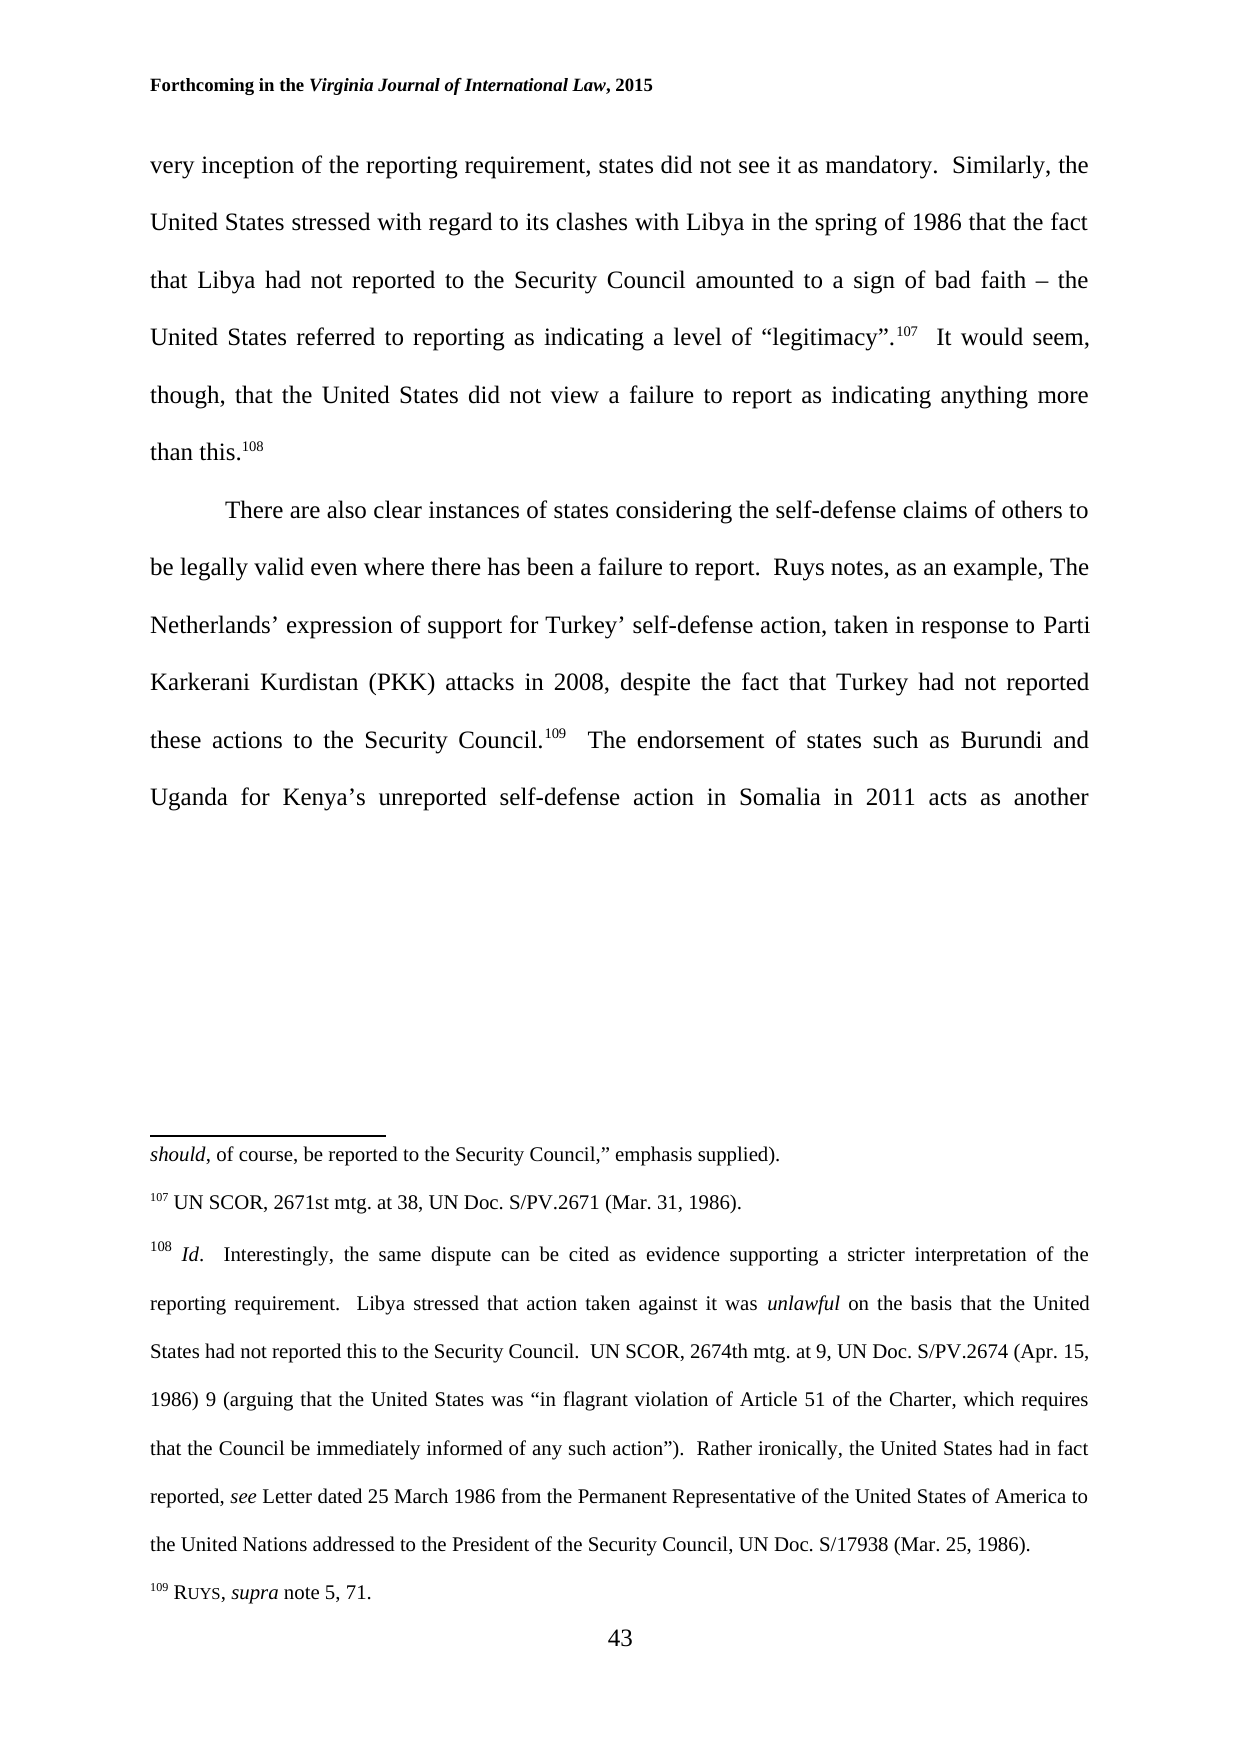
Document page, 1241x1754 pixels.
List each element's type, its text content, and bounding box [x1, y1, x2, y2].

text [150, 150, 1090, 466]
text There are also clear instances of states considering the self-defense claims of others to be legally valid even where there has been a failure to report. Ruys notes, as an example, The Netherlands’ expression of support for Turkey’ self-defense action, taken in response to Parti Karkerani Kurdistan (PKK) attacks in 2008, despite the fact that Turkey had not reported these actions to the Security Council. The endorsement of states such as Burundi and Uganda for Kenya’s unreported self-defense action in Somalia in 2011 acts as another example, as does the support of the European Union and United States for France’s intervention in Mali in 2013. [150, 495, 1090, 869]
